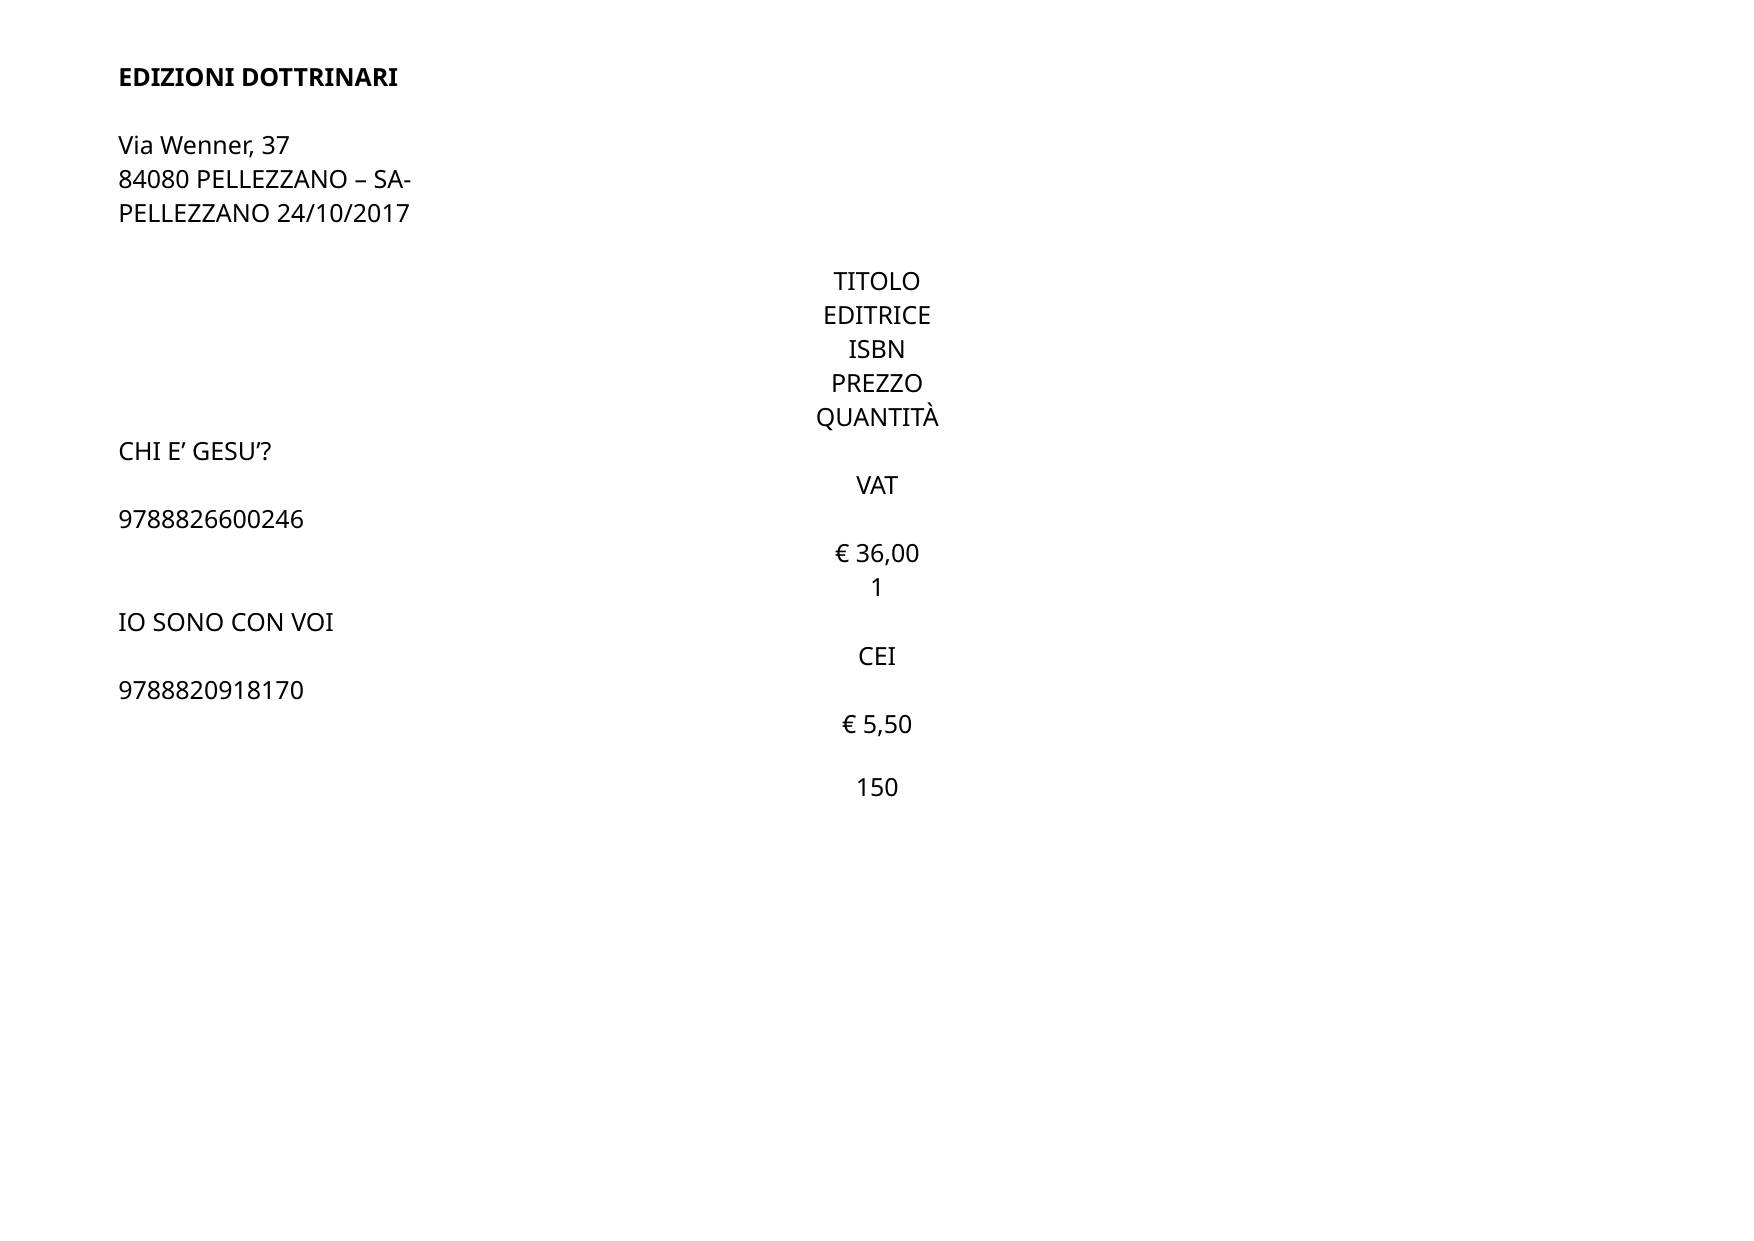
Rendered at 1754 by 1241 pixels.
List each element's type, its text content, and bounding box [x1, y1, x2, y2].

text Via Wenner, 37 [118, 127, 1636, 161]
text PELLEZZANO 24/10/2017 [118, 195, 1636, 229]
text EDIZIONI DOTTRINARI [118, 59, 1636, 93]
text 84080 PELLEZZANO – SA- [118, 161, 1636, 195]
